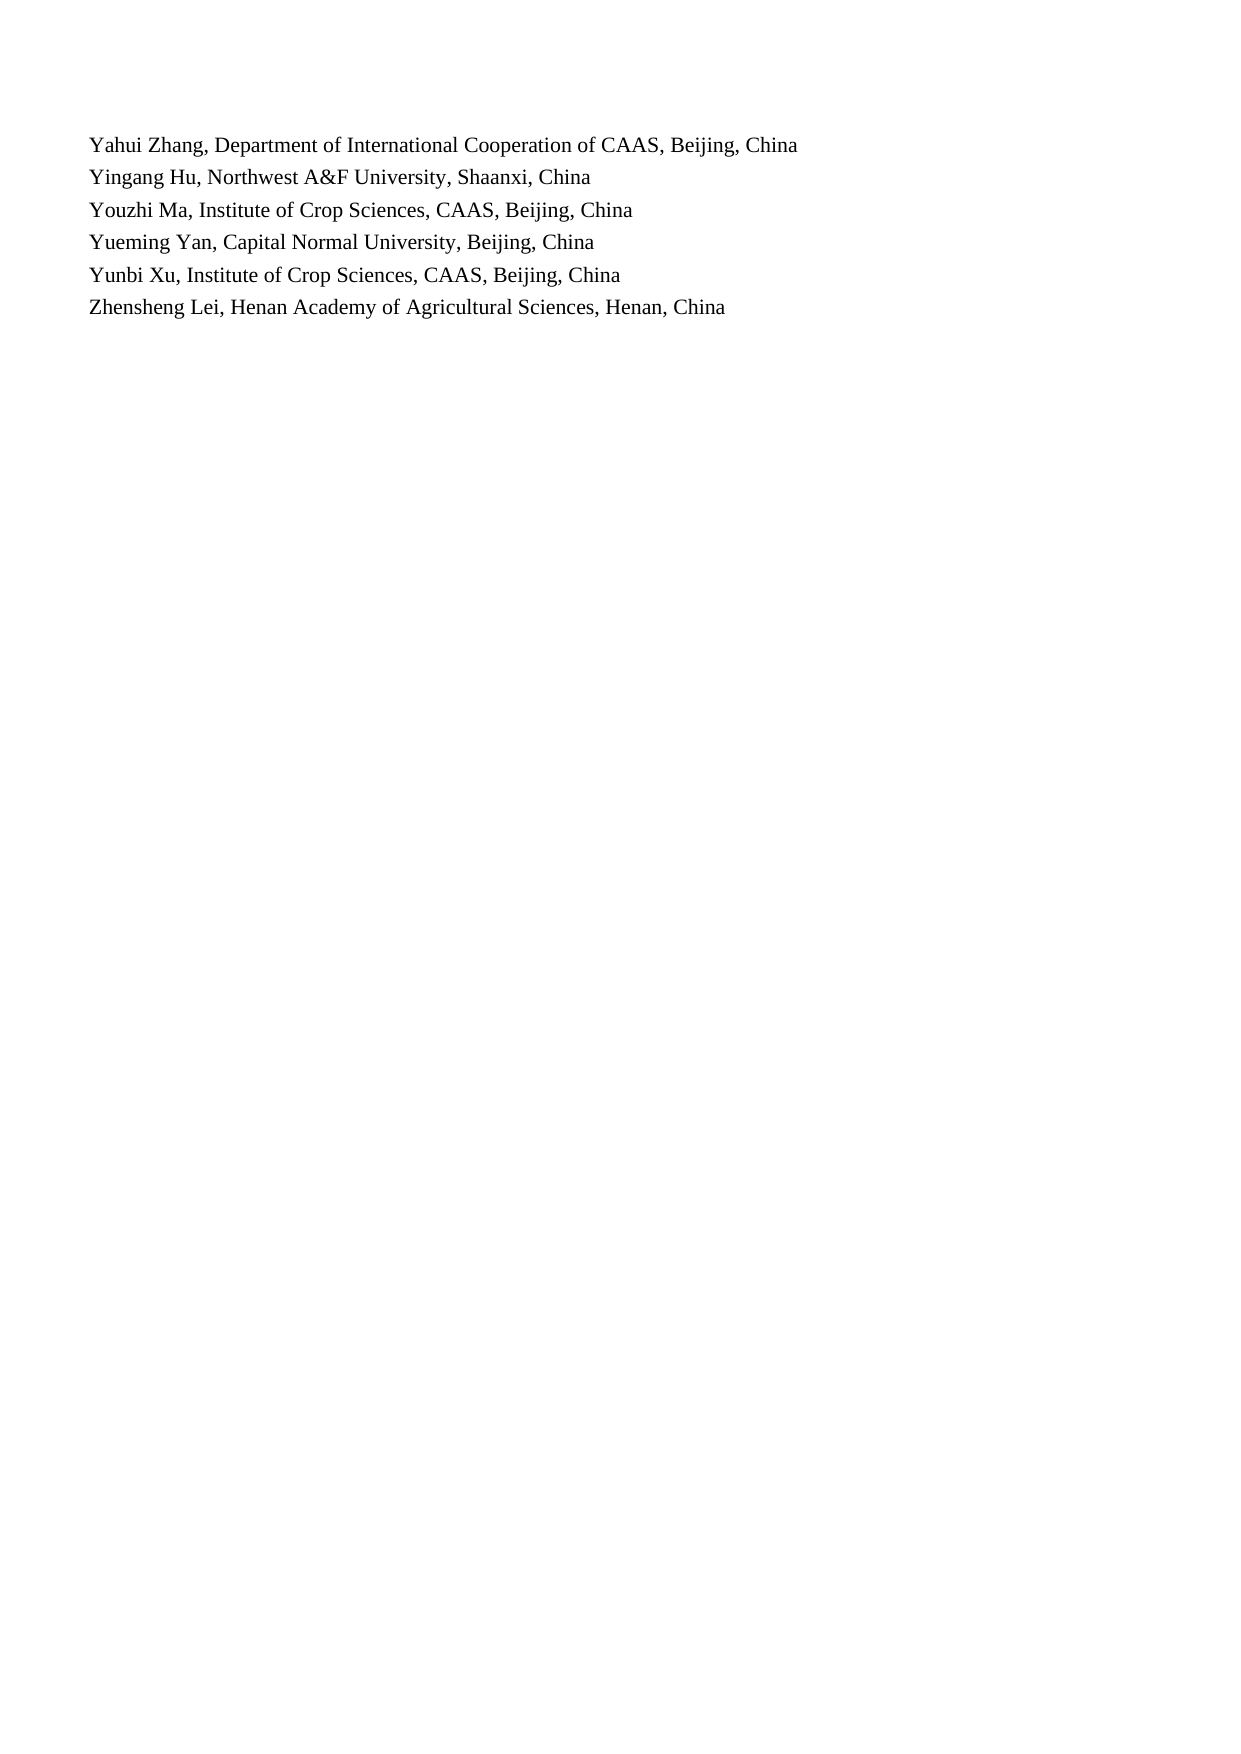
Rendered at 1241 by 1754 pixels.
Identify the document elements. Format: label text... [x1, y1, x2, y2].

text Yingang Hu, Northwest A&F University, Shaanxi, China [89, 160, 1122, 193]
text Yahui Zhang, Department of International Cooperation of CAAS, Beijing, China [89, 128, 1122, 160]
text Yueming Yan, Capital Normal University, Beijing, China [89, 225, 1122, 258]
text Yunbi Xu, Institute of Crop Sciences, CAAS, Beijing, China [89, 258, 1122, 290]
text Zhensheng Lei, Henan Academy of Agricultural Sciences, Henan, China [89, 290, 1122, 323]
text Youzhi Ma, Institute of Crop Sciences, CAAS, Beijing, China [89, 193, 1122, 225]
